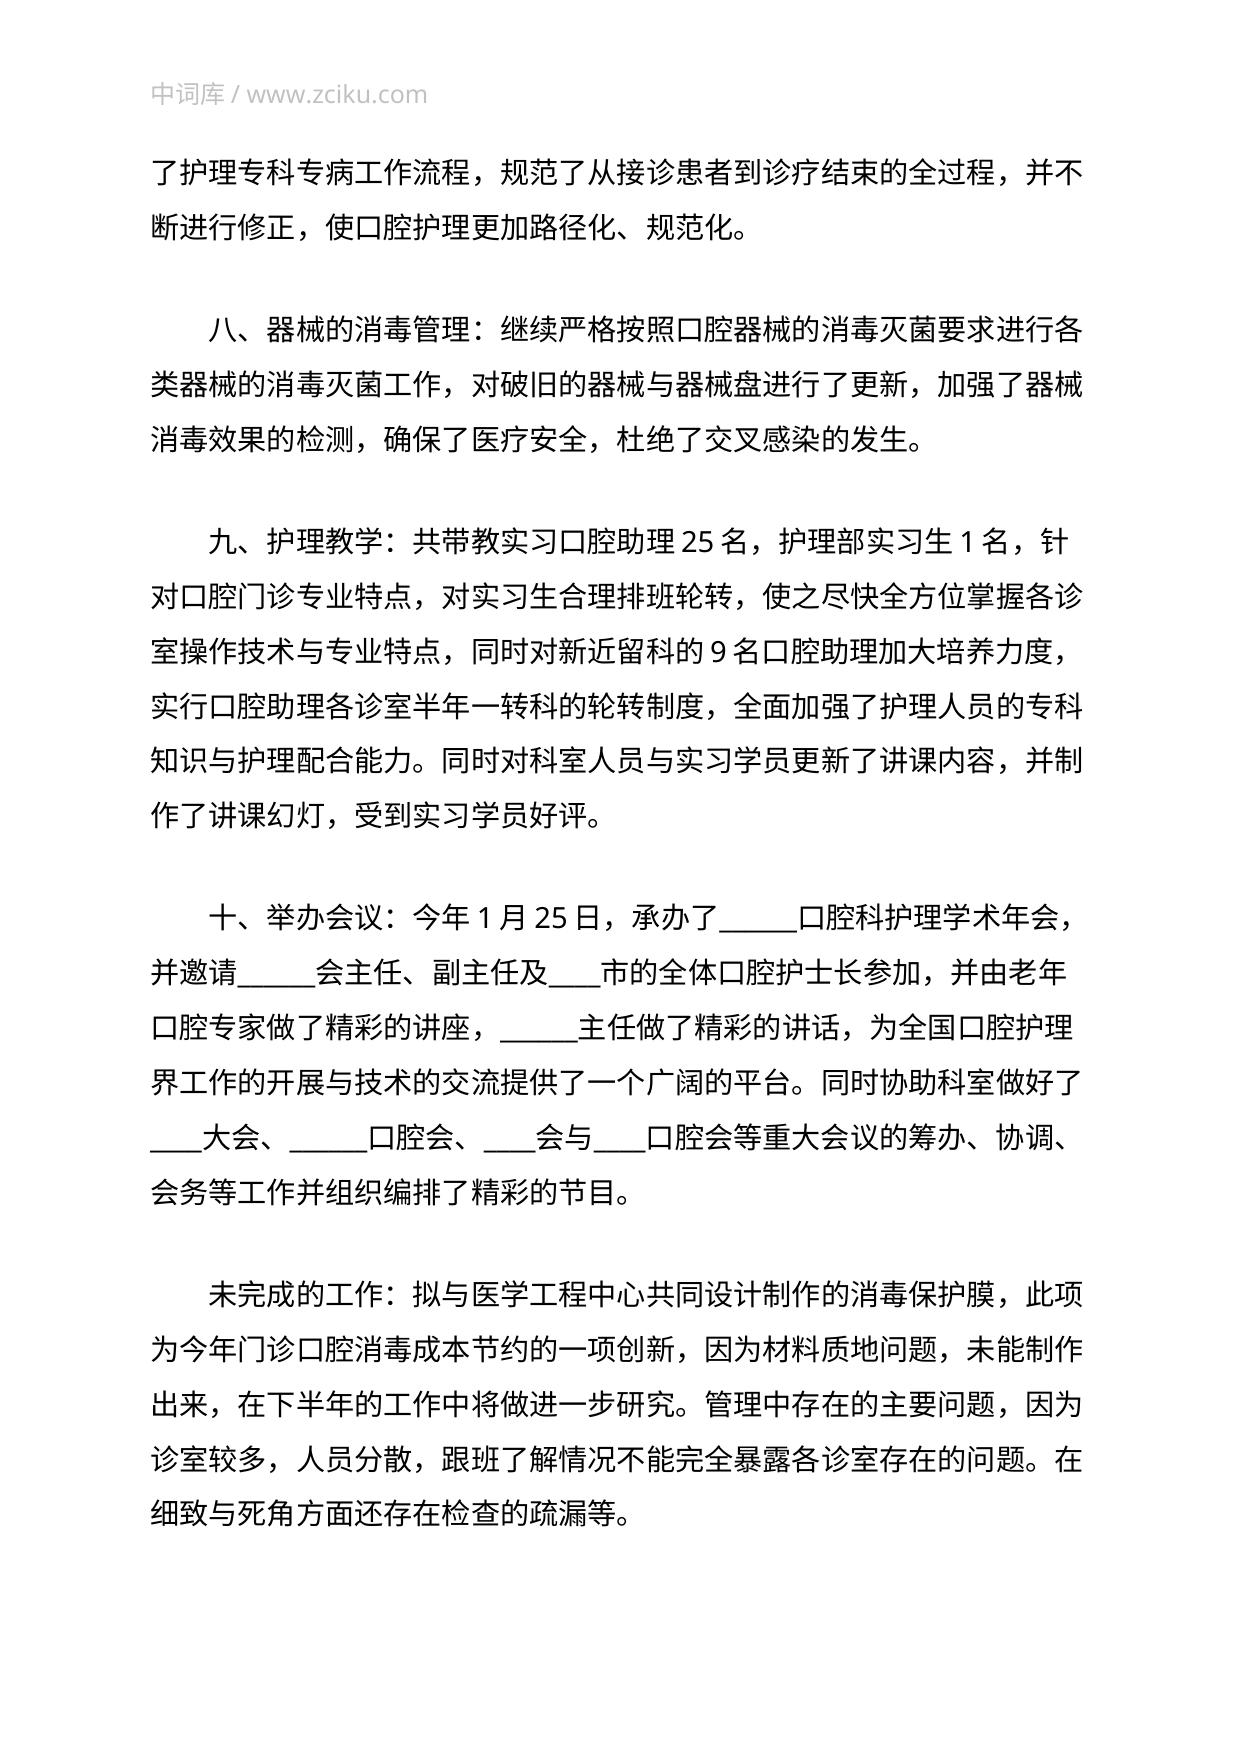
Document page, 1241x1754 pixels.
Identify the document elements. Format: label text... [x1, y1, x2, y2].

text 未完成的工作：拟与医学工程中心共同设计制作的消毒保护膜，此项为今年门诊口腔消毒成本节约的一项创新，因为材料质地问题，未能制作出来，在下半年的工作中将做进一步研究。管理中存在的主要问题，因为诊室较多，人员分散，跟班了解情况不能完全暴露各诊室存在的问题。在细致与死角方面还存在检查的疏漏等。 [150, 1271, 1090, 1533]
text 十、举办会议：今年1月25日，承办了______口腔科护理学术年会，并邀请______会主任、副主任及____市的全体口腔护士长参加，并由老年口腔专家做了精彩的讲座，______主任做了精彩的讲话，为全国口腔护理界工作的开展与技术的交流提供了一个广阔的平台。同时协助科室做好了____大会、______口腔会、____会与____口腔会等重大会议的筹办、协调、会务等工作并组织编排了精彩的节目。 [150, 895, 1090, 1212]
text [150, 150, 1090, 247]
text 八、器械的消毒管理：继续严格按照口腔器械的消毒灭菌要求进行各类器械的消毒灭菌工作，对破旧的器械与器械盘进行了更新，加强了器械消毒效果的检测，确保了医疗安全，杜绝了交叉感染的发生。 [150, 307, 1090, 459]
text 九、护理教学：共带教实习口腔助理25名，护理部实习生1名，针对口腔门诊专业特点，对实习生合理排班轮转，使之尽快全方位掌握各诊室操作技术与专业特点，同时对新近留科的9名口腔助理加大培养力度，实行口腔助理各诊室半年一转科的轮转制度，全面加强了护理人员的专科知识与护理配合能力。同时对科室人员与实习学员更新了讲课内容，并制作了讲课幻灯，受到实习学员好评。 [150, 518, 1090, 835]
